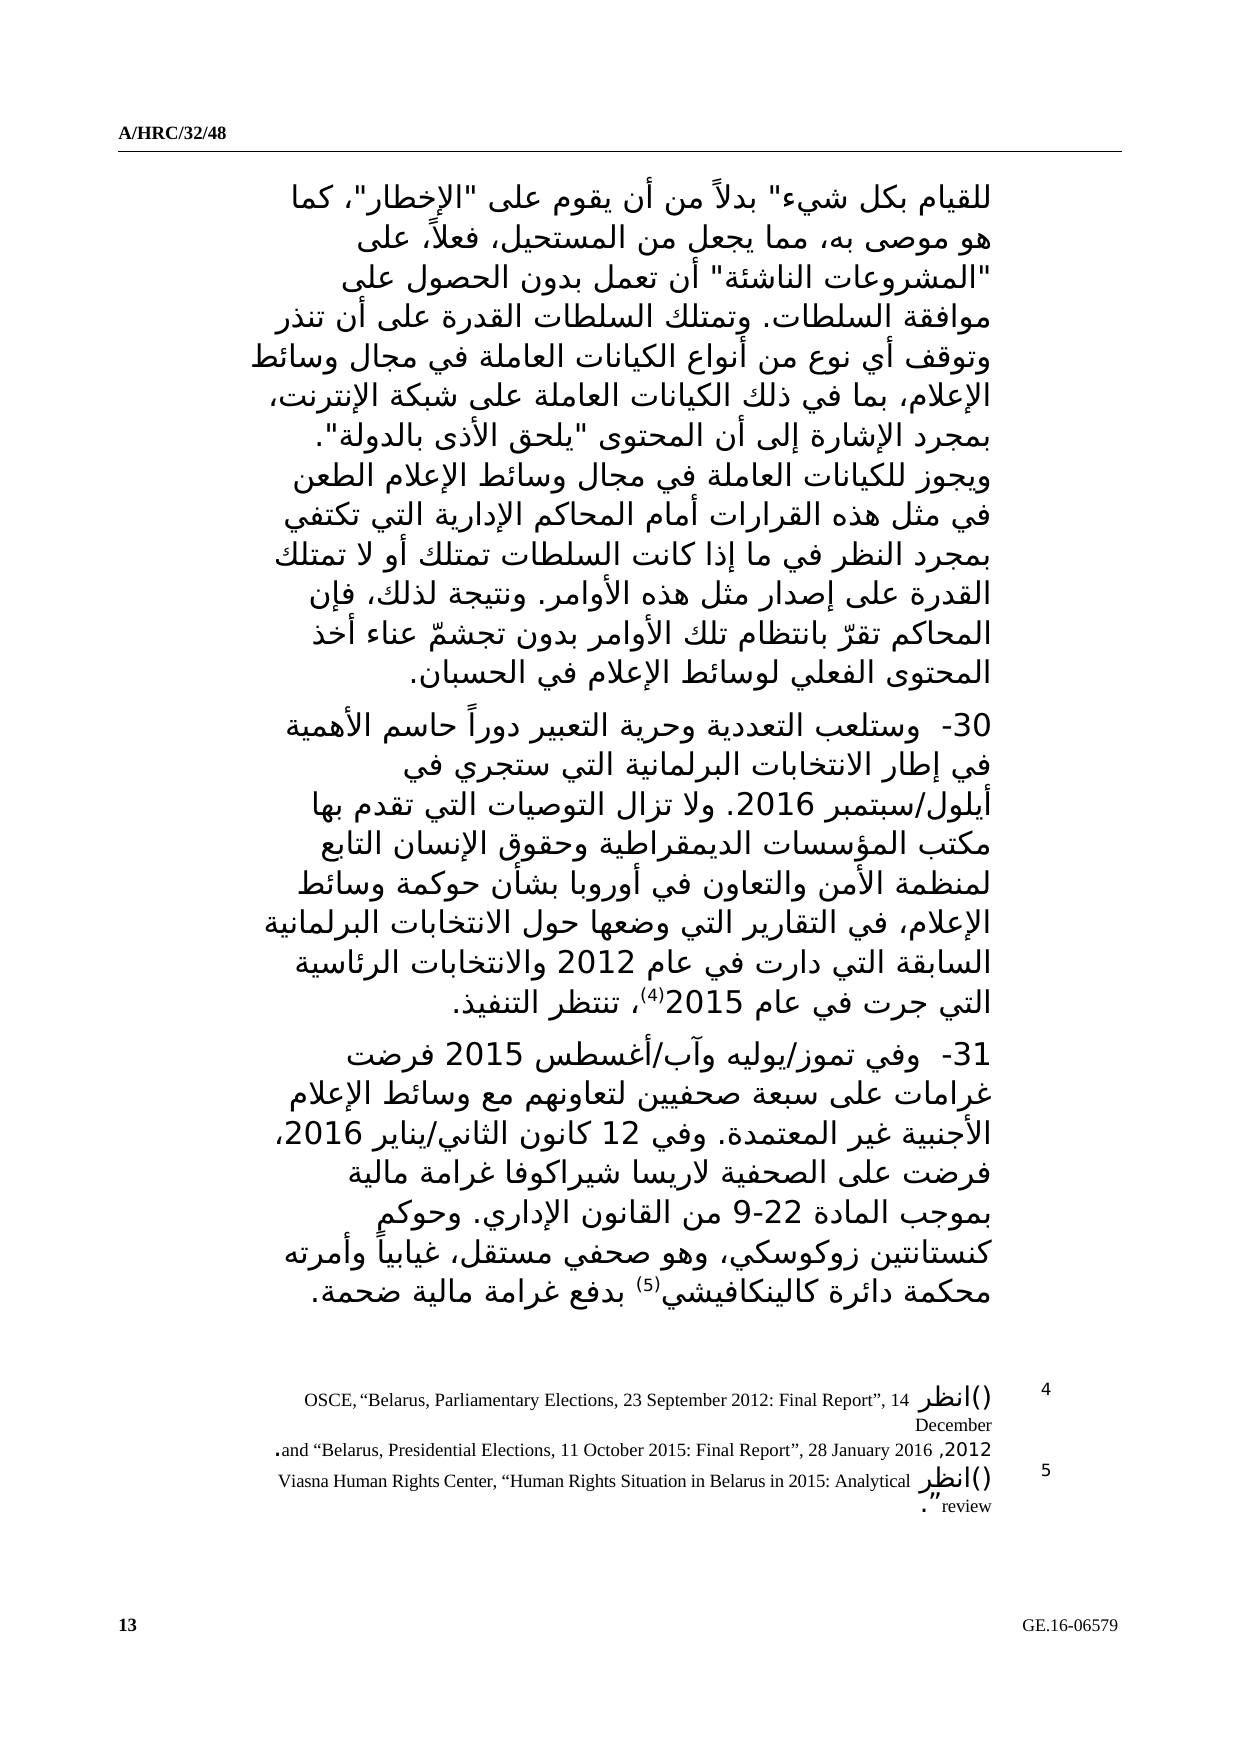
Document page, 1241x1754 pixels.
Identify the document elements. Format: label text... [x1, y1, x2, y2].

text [248, 177, 992, 692]
text 30- وستلعب التعددية وحرية التعبير دوراً حاسم الأهمية في إطار الانتخابات البرلمانية التي ستجري في أيلول/سبتمبر 2016. ولا تزال التوصيات التي تقدم بها مكتب المؤسسات الديمقراطية وحقوق الإنسان التابع لمنظمة الأمن والتعاون في أوروبا بشأن حوكمة وسائط الإعلام، في التقارير التي وضعها حول الانتخابات البرلمانية السابقة التي دارت في عام 2012 والانتخابات الرئاسية التي جرت في عام 2015()، تنتظر التنفيذ. [248, 704, 992, 1021]
text 31- وفي تموز/يوليه وآب/أغسطس 2015 فرضت غرامات على سبعة صحفيين لتعاونهم مع وسائط الإعلام الأجنبية غير المعتمدة. وفي 12 كانون الثاني/يناير 2016، فرضت على الصحفية لاريسا شيراكوفا غرامة مالية بموجب المادة 22-9 من القانون الإداري. وحوكم كنستانتين زوكوسكي، وهو صحفي مستقل، غيابياً وأمرته محكمة دائرة كالينكافيشي() بدفع غرامة مالية ضحمة. [248, 1033, 992, 1311]
